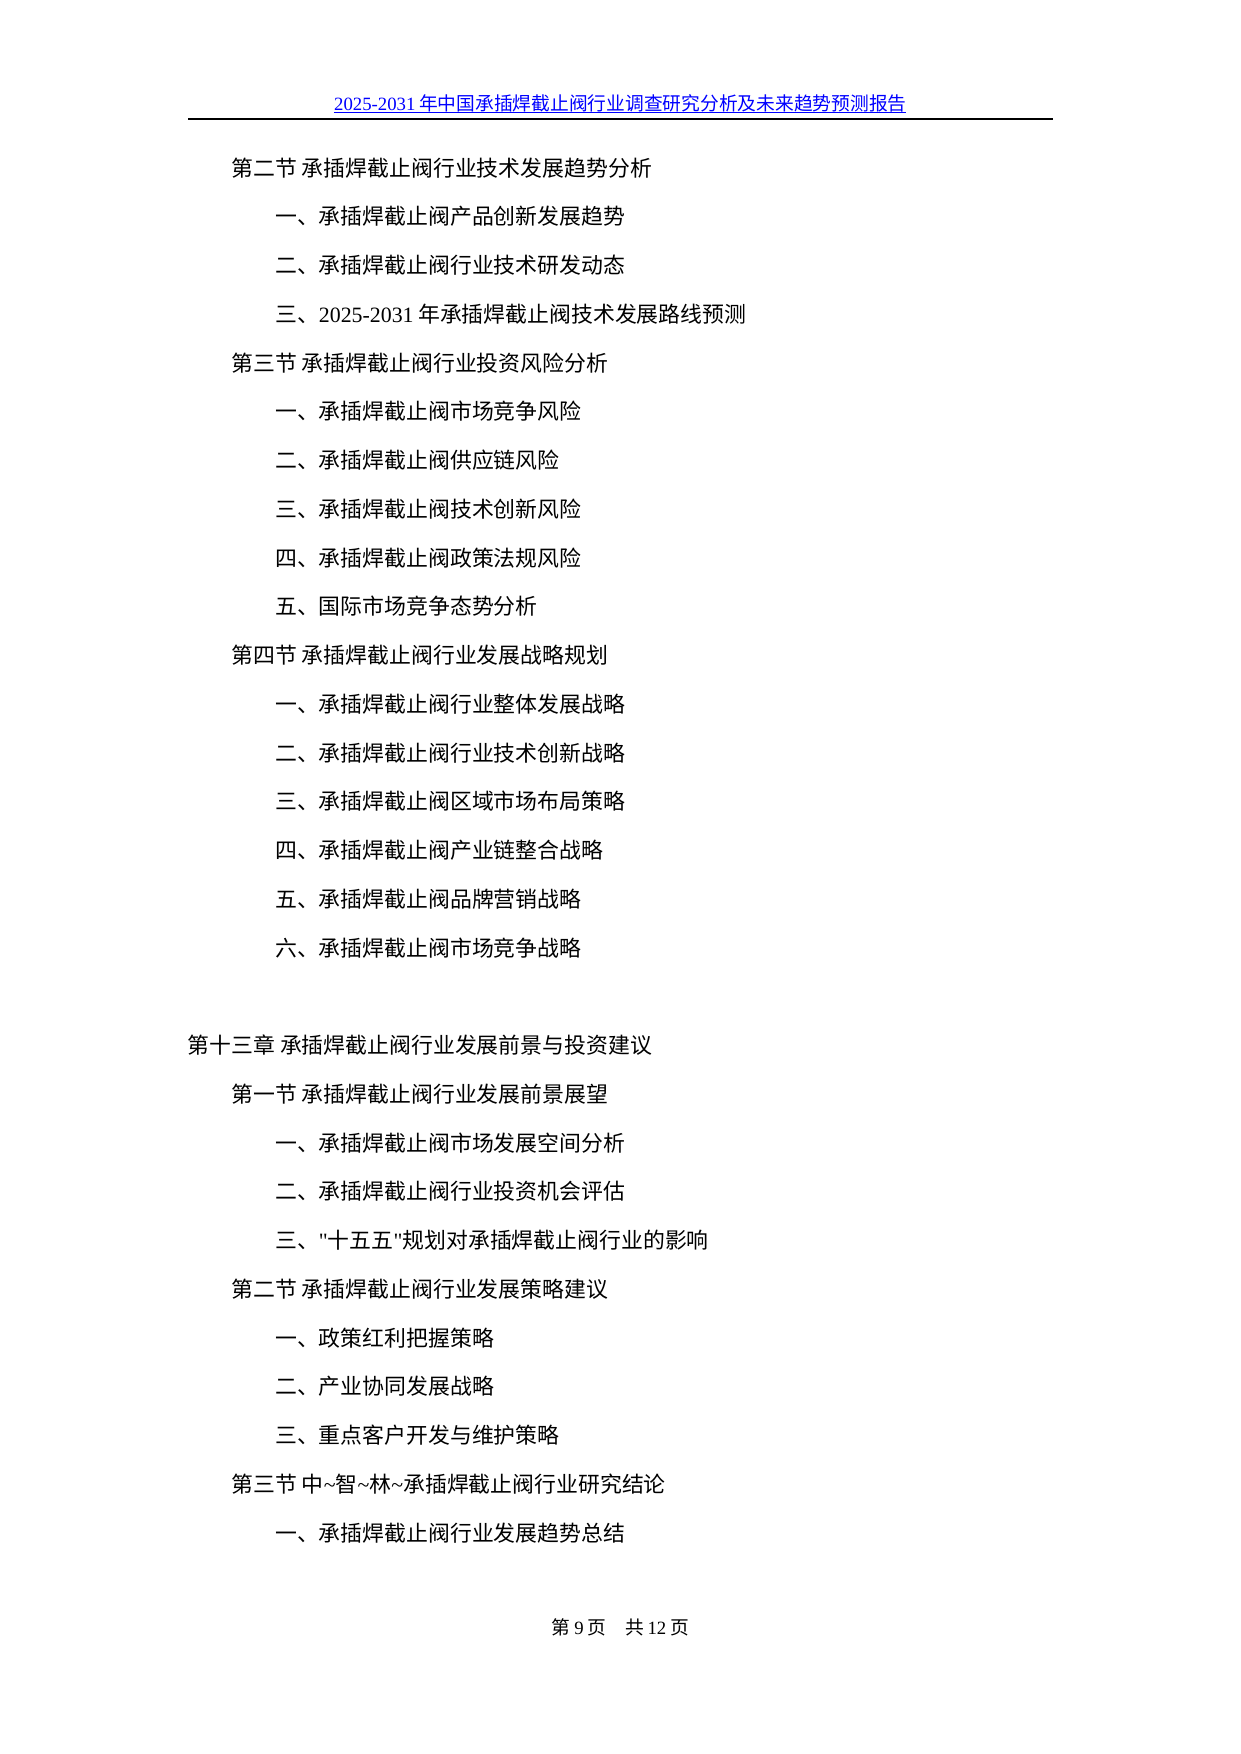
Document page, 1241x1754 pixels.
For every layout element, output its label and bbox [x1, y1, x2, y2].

text [187, 150, 1053, 1548]
